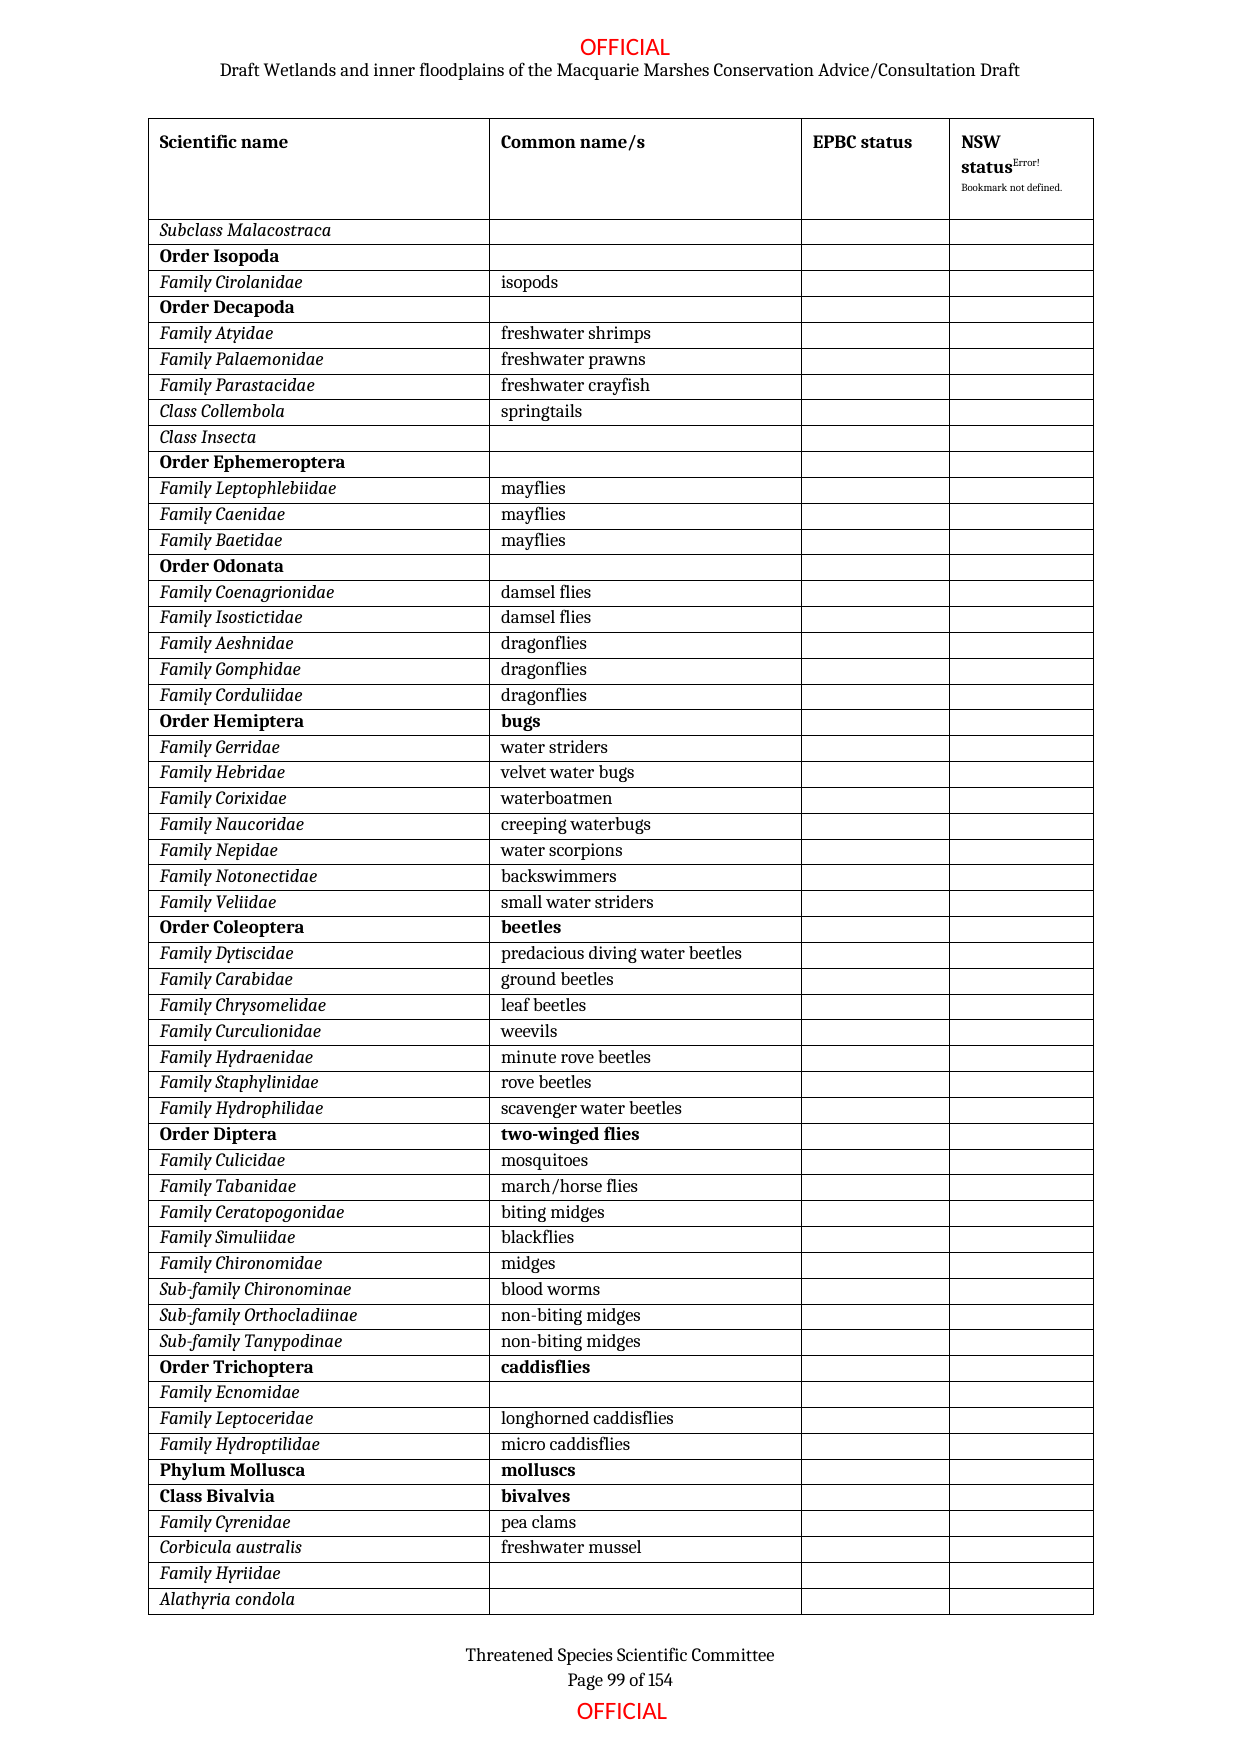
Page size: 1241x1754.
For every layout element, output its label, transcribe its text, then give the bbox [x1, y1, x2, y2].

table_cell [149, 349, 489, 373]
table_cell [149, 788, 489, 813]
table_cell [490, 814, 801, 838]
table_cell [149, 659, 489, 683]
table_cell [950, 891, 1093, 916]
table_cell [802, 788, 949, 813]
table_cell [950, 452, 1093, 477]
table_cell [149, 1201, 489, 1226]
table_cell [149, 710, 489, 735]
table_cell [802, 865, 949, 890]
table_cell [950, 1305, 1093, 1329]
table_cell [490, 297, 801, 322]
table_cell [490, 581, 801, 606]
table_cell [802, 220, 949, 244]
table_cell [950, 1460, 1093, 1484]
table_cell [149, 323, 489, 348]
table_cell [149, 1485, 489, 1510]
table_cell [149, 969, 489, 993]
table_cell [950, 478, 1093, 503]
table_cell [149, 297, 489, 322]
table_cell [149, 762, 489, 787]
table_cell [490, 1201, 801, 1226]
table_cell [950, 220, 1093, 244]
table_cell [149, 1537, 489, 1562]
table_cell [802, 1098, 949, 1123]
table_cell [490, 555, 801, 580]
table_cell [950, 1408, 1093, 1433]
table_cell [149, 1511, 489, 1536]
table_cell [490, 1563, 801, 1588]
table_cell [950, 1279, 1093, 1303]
table_header Scientific name [149, 119, 489, 218]
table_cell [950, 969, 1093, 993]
table_header EPBC status [802, 119, 949, 218]
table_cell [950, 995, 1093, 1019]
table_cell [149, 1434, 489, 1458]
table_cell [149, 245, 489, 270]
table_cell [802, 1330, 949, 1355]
table_header NSW statusError! Bookmark not defined. [950, 119, 1093, 218]
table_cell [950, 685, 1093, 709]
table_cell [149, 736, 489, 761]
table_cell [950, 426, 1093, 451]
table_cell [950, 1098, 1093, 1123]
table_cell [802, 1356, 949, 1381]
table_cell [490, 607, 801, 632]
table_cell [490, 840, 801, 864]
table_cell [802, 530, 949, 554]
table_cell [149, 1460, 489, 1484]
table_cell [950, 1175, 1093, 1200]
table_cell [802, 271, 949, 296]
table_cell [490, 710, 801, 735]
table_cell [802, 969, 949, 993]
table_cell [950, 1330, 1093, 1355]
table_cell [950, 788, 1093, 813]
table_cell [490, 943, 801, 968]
table_header Common name/s [490, 119, 801, 218]
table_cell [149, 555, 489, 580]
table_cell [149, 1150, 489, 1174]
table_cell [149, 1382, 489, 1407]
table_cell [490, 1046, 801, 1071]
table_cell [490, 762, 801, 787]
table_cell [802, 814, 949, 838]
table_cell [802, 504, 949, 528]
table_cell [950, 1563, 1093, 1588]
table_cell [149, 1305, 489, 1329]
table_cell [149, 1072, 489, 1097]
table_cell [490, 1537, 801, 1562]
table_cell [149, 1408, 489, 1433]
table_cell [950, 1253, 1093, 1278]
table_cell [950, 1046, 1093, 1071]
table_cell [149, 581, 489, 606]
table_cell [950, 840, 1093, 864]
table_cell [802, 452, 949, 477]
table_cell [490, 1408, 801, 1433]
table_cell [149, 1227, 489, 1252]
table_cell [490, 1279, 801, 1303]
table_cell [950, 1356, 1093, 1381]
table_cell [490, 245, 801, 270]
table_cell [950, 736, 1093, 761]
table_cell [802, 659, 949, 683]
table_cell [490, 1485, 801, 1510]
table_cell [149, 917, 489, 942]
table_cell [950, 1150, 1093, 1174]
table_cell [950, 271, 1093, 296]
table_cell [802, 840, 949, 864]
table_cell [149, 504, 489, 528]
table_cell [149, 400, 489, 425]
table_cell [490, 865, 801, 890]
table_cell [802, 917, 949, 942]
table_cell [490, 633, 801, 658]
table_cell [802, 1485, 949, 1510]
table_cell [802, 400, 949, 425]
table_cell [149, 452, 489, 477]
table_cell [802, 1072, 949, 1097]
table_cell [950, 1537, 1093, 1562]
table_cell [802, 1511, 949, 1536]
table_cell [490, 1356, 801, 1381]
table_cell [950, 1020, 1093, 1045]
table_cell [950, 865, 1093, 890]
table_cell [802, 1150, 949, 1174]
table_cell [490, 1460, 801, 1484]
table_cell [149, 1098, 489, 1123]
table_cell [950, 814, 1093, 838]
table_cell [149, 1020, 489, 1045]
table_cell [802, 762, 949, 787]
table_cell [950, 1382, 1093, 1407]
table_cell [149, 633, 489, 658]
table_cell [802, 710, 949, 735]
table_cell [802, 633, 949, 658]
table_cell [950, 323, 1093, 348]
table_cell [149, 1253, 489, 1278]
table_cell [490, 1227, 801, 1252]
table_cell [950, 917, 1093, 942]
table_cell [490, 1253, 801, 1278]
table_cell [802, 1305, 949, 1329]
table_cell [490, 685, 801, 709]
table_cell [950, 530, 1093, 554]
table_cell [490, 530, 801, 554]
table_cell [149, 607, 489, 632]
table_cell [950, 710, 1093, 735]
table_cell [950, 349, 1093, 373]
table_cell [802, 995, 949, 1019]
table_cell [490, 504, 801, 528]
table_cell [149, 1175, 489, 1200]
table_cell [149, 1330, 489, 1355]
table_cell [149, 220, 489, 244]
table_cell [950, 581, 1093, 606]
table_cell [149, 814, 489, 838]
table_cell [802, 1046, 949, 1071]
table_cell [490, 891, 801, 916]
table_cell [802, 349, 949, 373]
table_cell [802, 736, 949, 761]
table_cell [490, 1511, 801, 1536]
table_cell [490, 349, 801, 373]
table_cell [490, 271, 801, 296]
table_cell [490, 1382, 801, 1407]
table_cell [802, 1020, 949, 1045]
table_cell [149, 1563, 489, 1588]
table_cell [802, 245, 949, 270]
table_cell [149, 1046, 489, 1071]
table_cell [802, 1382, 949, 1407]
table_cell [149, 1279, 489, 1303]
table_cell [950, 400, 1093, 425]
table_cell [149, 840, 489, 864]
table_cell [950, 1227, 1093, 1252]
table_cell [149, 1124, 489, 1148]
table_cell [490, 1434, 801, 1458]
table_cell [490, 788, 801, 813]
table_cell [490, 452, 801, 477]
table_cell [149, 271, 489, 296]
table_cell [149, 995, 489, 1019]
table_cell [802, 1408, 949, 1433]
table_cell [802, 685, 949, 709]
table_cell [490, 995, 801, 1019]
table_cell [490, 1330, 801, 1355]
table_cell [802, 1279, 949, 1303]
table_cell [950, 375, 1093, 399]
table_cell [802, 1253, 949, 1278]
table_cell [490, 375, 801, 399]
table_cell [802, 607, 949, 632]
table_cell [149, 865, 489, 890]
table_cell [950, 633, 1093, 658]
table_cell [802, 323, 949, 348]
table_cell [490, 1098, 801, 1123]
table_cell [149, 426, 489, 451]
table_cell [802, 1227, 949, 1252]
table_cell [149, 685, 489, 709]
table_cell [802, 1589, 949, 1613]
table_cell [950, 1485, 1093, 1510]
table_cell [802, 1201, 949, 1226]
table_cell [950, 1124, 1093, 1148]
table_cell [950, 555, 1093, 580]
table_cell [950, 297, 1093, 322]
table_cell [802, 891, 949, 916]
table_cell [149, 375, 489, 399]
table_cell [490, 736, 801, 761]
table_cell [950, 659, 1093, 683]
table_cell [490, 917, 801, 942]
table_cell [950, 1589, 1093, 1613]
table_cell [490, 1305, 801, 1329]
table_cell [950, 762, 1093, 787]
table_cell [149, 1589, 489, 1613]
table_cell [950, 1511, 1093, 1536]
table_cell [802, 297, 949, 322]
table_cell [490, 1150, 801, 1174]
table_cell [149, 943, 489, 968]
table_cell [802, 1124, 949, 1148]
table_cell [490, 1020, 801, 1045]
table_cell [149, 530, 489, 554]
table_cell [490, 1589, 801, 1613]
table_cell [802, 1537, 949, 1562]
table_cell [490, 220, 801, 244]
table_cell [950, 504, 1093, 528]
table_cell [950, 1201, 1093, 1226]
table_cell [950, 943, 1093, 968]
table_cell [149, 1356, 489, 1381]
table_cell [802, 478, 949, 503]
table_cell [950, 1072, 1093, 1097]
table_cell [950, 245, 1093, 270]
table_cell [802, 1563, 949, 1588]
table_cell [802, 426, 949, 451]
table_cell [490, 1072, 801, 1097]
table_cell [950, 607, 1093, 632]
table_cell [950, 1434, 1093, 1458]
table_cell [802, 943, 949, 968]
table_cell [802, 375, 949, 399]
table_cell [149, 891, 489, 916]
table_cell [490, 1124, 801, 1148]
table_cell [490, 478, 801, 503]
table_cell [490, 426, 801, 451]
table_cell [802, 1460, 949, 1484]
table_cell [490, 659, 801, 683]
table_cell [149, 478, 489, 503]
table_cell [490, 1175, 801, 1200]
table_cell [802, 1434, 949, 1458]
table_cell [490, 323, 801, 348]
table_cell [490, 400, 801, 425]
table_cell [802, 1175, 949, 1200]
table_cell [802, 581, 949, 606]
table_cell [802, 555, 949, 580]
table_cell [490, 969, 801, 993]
